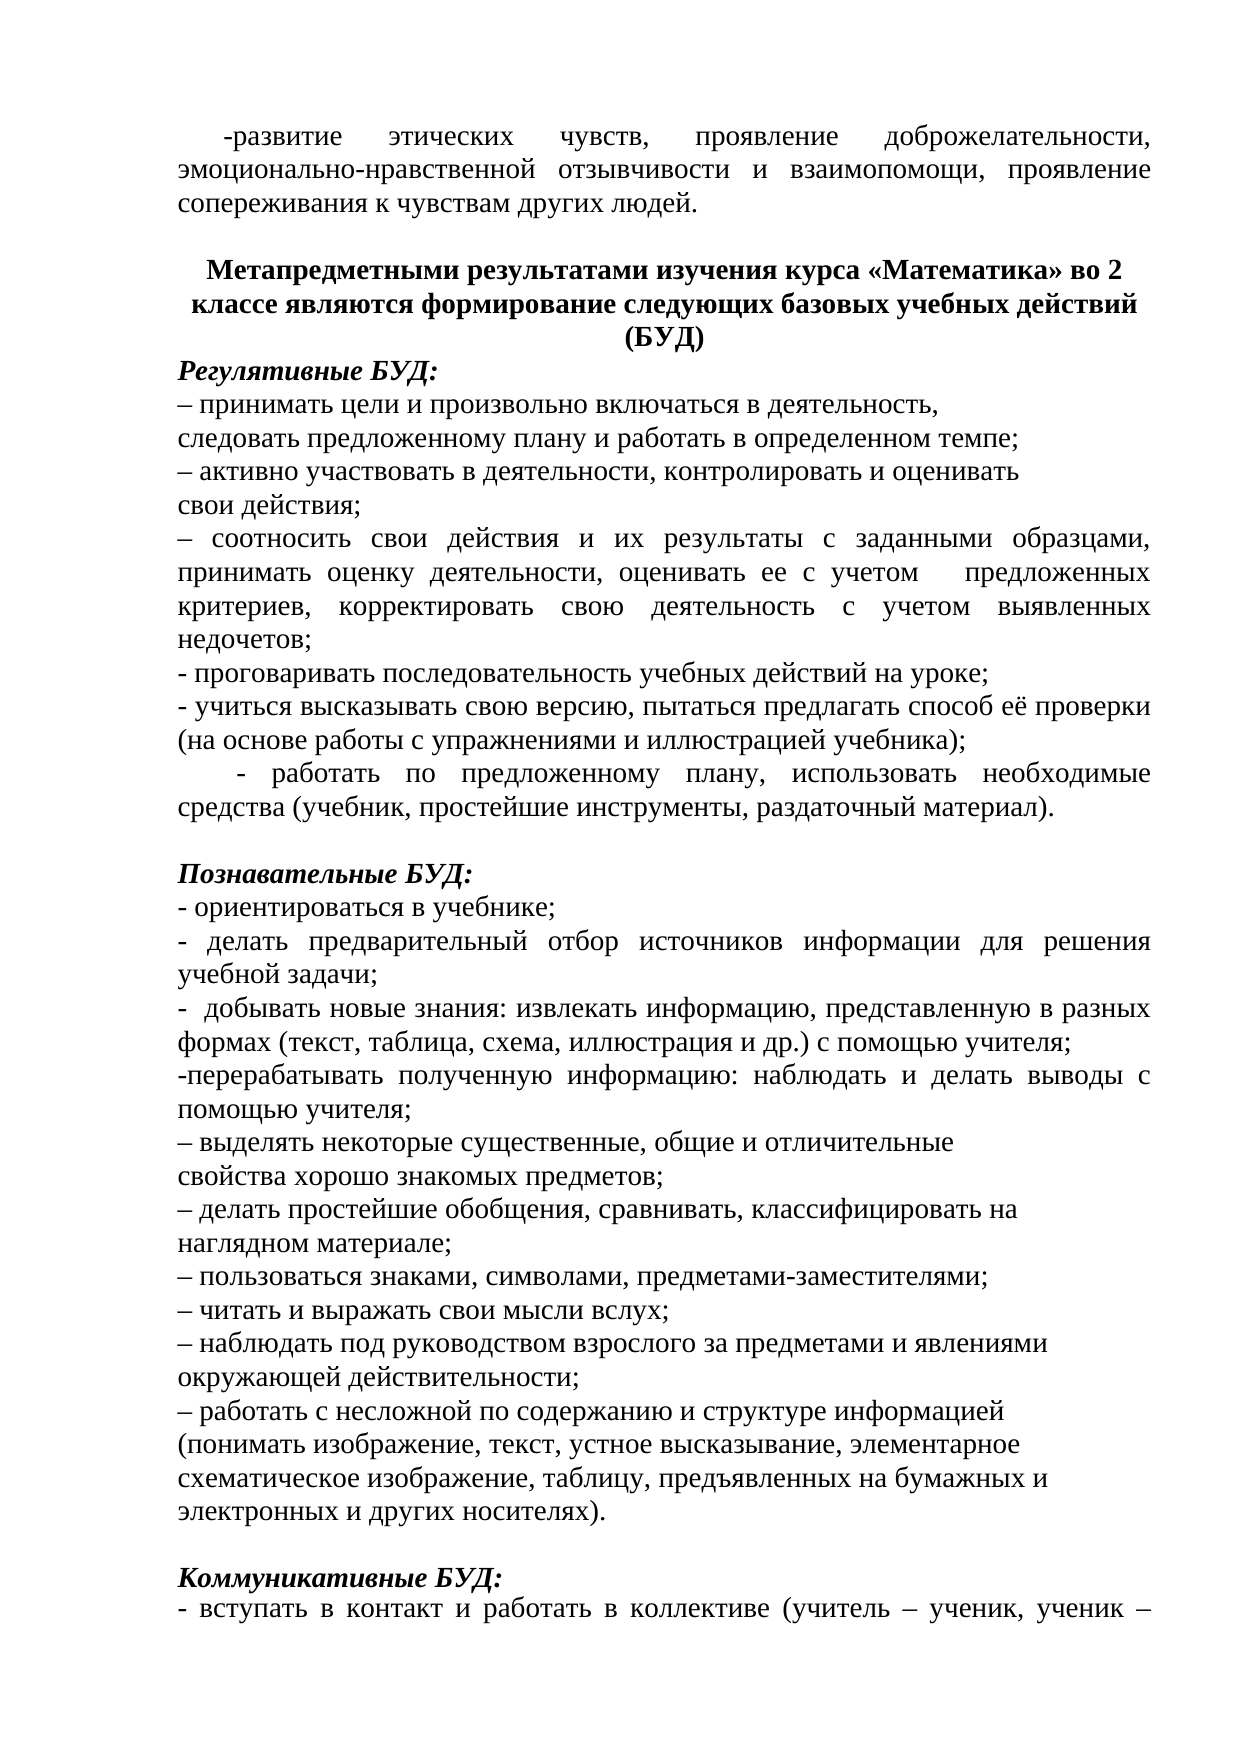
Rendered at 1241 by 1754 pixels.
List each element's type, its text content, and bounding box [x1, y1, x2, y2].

text – пользоваться знаками, символами, предметами-заместителями; [177, 1258, 1152, 1292]
text - проговаривать последовательность учебных действий на уроке; [177, 655, 1152, 688]
text -развитие этических чувств, проявление доброжелательности, эмоционально-нравственной отзывчивости и взаимопомощи, проявление сопереживания к чувствам других людей. [177, 118, 1152, 219]
text Познавательные БУД: [177, 856, 1152, 889]
text - добывать новые знания: извлекать информацию, представленную в разных формах (текст, таблица, схема, иллюстрация и др.) с помощью учителя; [177, 990, 1152, 1057]
text -перерабатывать полученную информацию: наблюдать и делать выводы с помощью учителя; [177, 1057, 1152, 1124]
text наглядном материале; [177, 1225, 1152, 1258]
text Коммуникативные БУД: [177, 1560, 1152, 1594]
text – читать и выражать свои мысли вслух; [177, 1292, 1152, 1326]
text – соотносить свои действия и их результаты с заданными образцами, принимать оценку деятельности, оценивать ее с учетом предложенных критериев, корректировать свою деятельность с учетом выявленных недочетов; [177, 521, 1152, 655]
text – активно участвовать в деятельности, контролировать и оценивать [177, 453, 1152, 487]
text - ориентироваться в учебнике; [177, 889, 1152, 923]
text свои действия; [177, 487, 1152, 521]
text свойства хорошо знакомых предметов; [177, 1158, 1152, 1191]
text Метапредметными результатами изучения курса «Математика» во 2 классе являются формирование следующих базовых учебных действий (БУД) [177, 252, 1152, 353]
text - делать предварительный отбор источников информации для решения учебной задачи; [177, 923, 1152, 990]
text – выделять некоторые существенные, общие и отличительные [177, 1124, 1152, 1158]
text - учиться высказывать свою версию, пытаться предлагать способ её проверки (на основе работы с упражнениями и иллюстрацией учебника); [177, 688, 1152, 755]
text следовать предложенному плану и работать в определенном темпе; [177, 420, 1152, 453]
text – принимать цели и произвольно включаться в деятельность, [177, 386, 1152, 420]
text - работать по предложенному плану, использовать необходимые средства (учебник, простейшие инструменты, раздаточный материал). [177, 755, 1152, 822]
text электронных и других носителях). [177, 1493, 1152, 1527]
text – наблюдать под руководством взрослого за предметами и явлениями [177, 1326, 1152, 1359]
text – работать с несложной по содержанию и структуре информацией [177, 1393, 1152, 1426]
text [177, 1594, 1152, 1623]
text схематическое изображение, таблицу, предъявленных на бумажных и [177, 1460, 1152, 1493]
text окружающей действительности; [177, 1359, 1152, 1393]
text – делать простейшие обобщения, сравнивать, классифицировать на [177, 1191, 1152, 1225]
text (понимать изображение, текст, устное высказывание, элементарное [177, 1426, 1152, 1460]
text Регулятивные БУД: [177, 353, 1152, 386]
